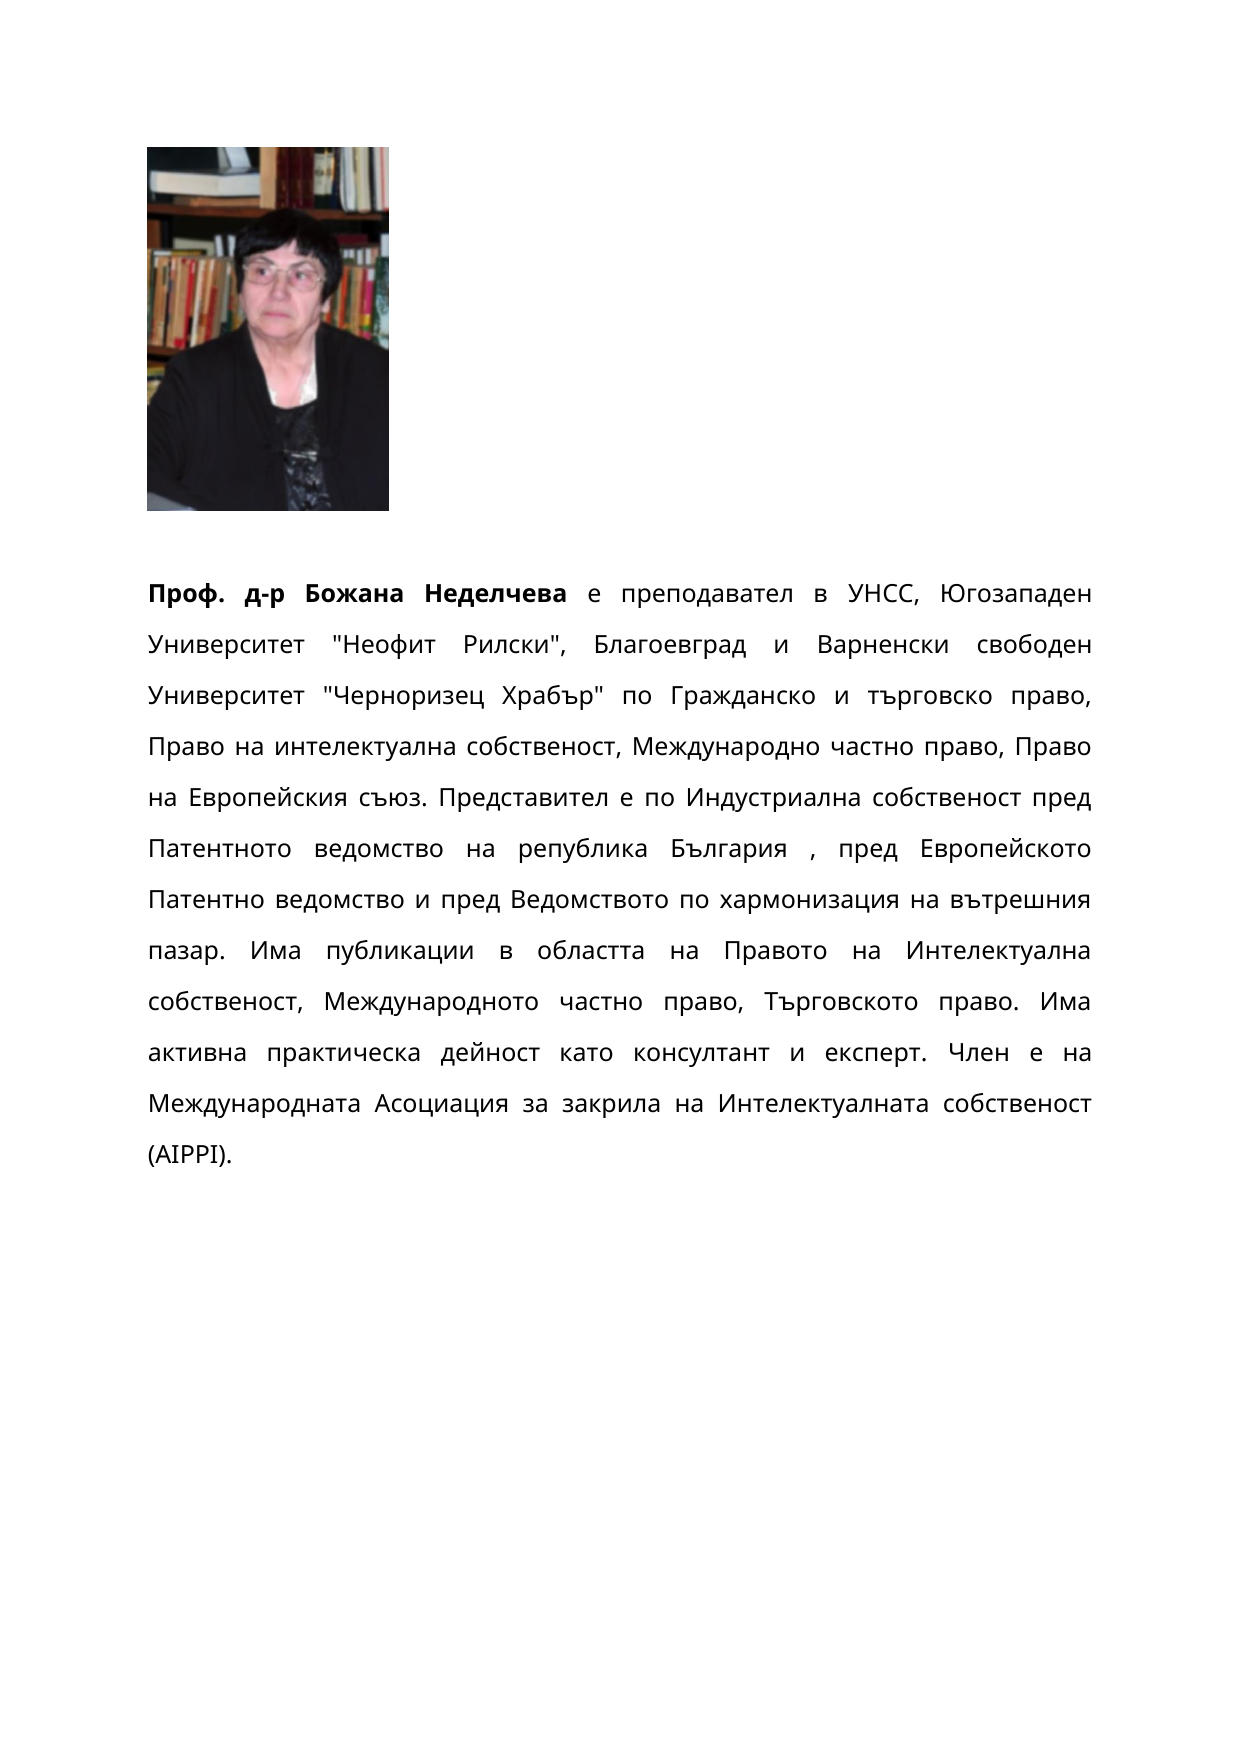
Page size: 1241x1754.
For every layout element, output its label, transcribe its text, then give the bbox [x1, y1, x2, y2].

text Проф. д-р Божана Неделчева е преподавател в УНСС, Югозападен Университет "Неофит Рилски", Благоевград и Варненски свободен Университет "Черноризец Храбър" по Гражданско и търговско право, Право на интелектуална собственост, Международно частно право, Право на Европейския съюз. Представител е по Индустриална собственост пред Патентното ведомство на република България , пред Европейското Патентно ведомство и пред Ведомството по хармонизация на вътрешния пазар. Има публикации в областта на Правото на Интелектуална собственост, Международното частно право, Търговското право. Има активна практическа дейност като консултант и експерт. Член е на Международната Асоциация за закрила на Интелектуалната собственост (AIPPI). [148, 576, 1093, 1171]
picture [147, 147, 389, 511]
